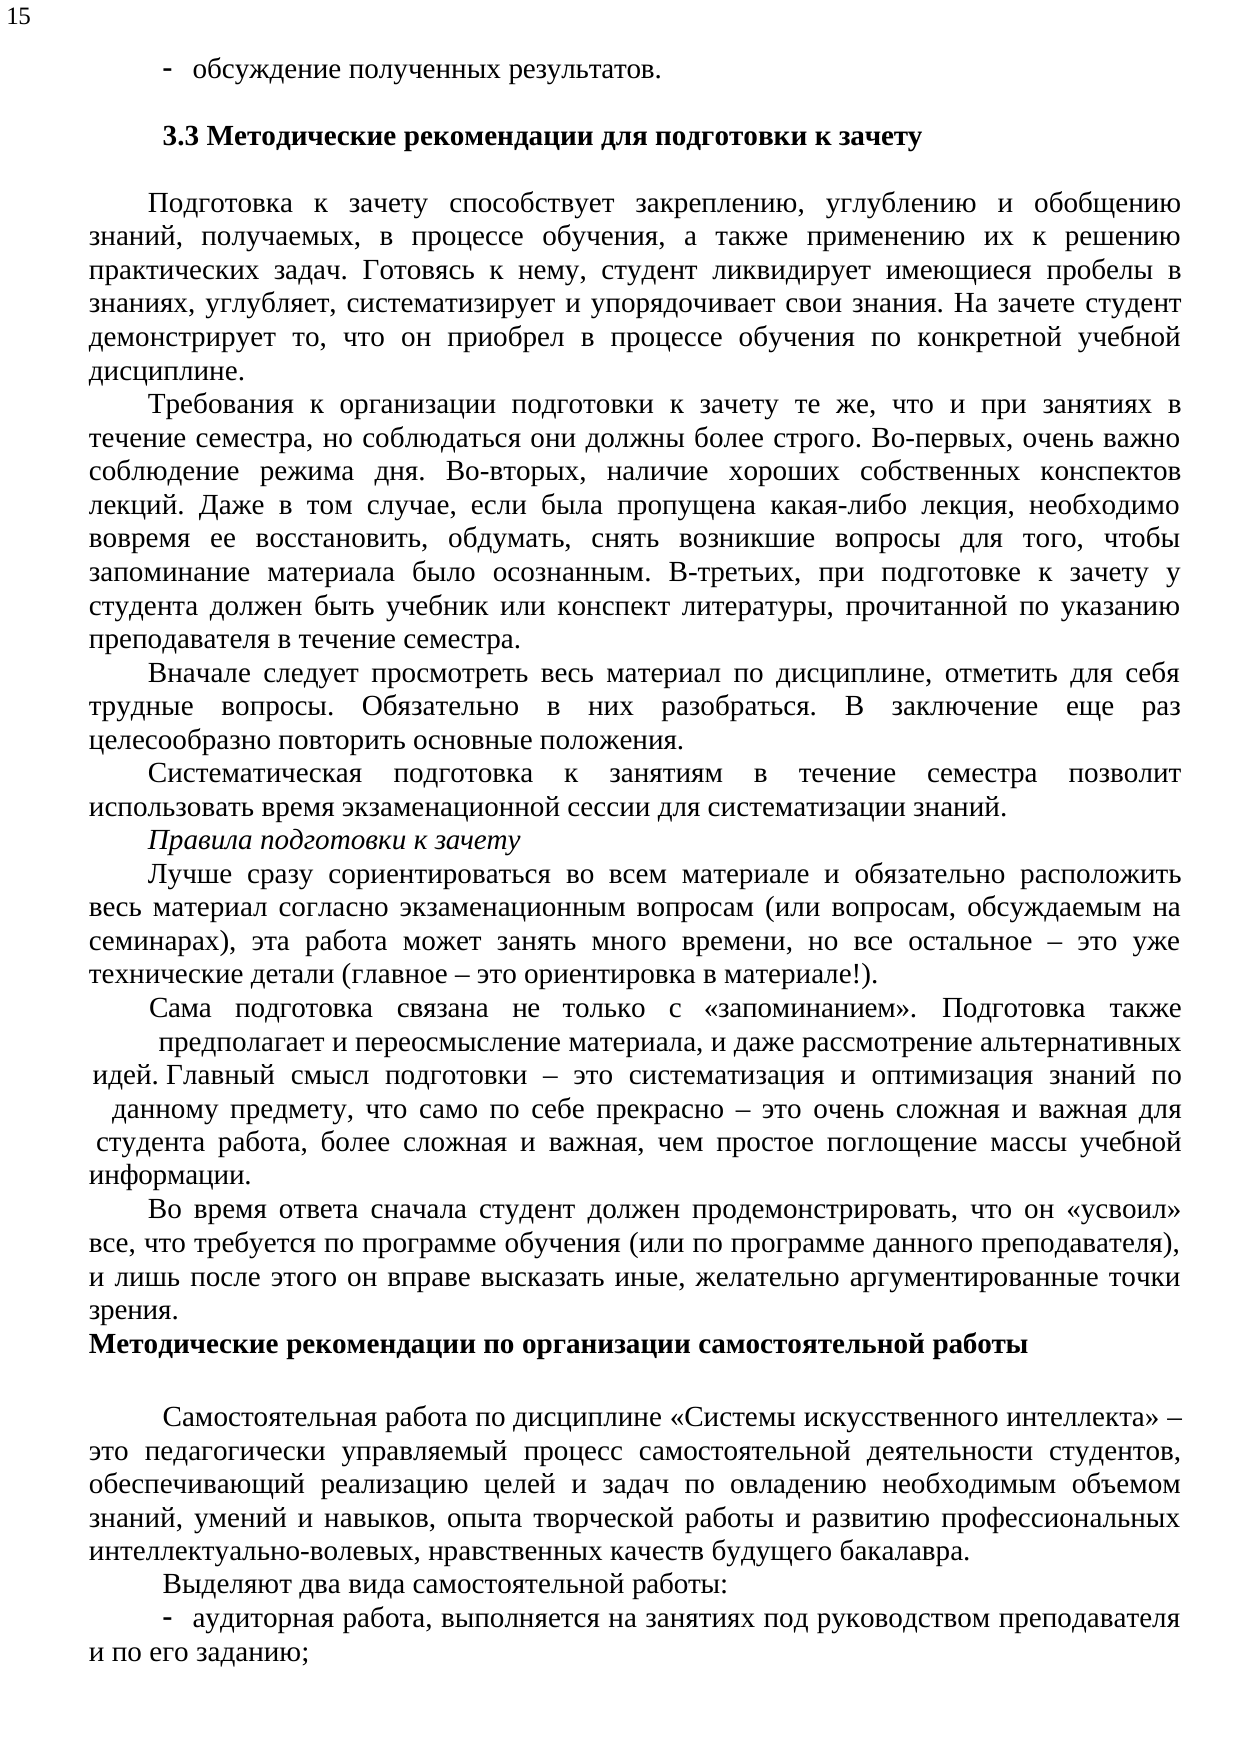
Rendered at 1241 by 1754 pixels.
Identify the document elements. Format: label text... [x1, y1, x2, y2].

text Во время ответа сначала студент должен продемонстрировать, что он «усвоил» все, что требуется по программе обучения (или по программе данного преподавателя), и лишь после этого он вправе высказать иные, желательно аргументированные точки зрения. [89, 1192, 1181, 1326]
list обсуждение полученных результатов. [162, 51, 1192, 84]
list аудиторная работа, выполняется на занятиях под руководством преподавателя и по его заданию; [89, 1600, 1181, 1667]
text Правила подготовки к зачету [148, 823, 1192, 856]
text Сама подготовка связана не только с «запоминанием». Подготовка также предполагает и переосмысление материала, и даже рассмотрение альтернативных идей. Главный смысл подготовки – это систематизация и оптимизация знаний по данному предмету, что само по себе прекрасно – это очень сложная и важная для студента работа, более сложная и важная, чем простое поглощение массы учебной [89, 990, 1181, 1158]
text Подготовка к зачету способствует закреплению, углублению и обобщению знаний, получаемых, в процессе обучения, а также применению их к решению практических задач. Готовясь к нему, студент ликвидирует имеющиеся пробелы в знаниях, углубляет, систематизирует и упорядочивает свои знания. На зачете студент демонстрирует то, что он приобрел в процессе обучения по конкретной учебной дисциплине. [89, 185, 1182, 386]
text Требования к организации подготовки к зачету те же, что и при занятиях в течение семестра, но соблюдаться они должны более строго. Во-первых, очень важно соблюдение режима дня. Во-вторых, наличие хороших собственных конспектов лекций. Даже в том случае, если была пропущена какая-либо лекция, необходимо вовремя ее восстановить, обдумать, снять возникшие вопросы для того, чтобы запоминание материала было осознанным. В-третьих, при подготовке к зачету у студента должен быть учебник или конспект литературы, прочитанной по указанию преподавателя в течение семестра. [89, 386, 1182, 655]
subtitle Методические рекомендации для подготовки к зачету [162, 118, 1192, 152]
subtitle Методические рекомендации по организации самостоятельной работы [89, 1326, 1192, 1360]
text Самостоятельная работа по дисциплине «Системы искусственного интеллекта» – это педагогически управляемый процесс самостоятельной деятельности студентов, обеспечивающий реализацию целей и задач по овладению необходимым объемом знаний, умений и навыков, опыта творческой работы и развитию профессиональных интеллектуально-волевых, нравственных качеств будущего бакалавра. [89, 1399, 1182, 1567]
text Выделяют два вида самостоятельной работы: [162, 1567, 1192, 1600]
text Систематическая подготовка к занятиям в течение семестра позволит использовать время экзаменационной сессии для систематизации знаний. [89, 756, 1182, 823]
text информации. [89, 1158, 1192, 1192]
text Лучше сразу сориентироваться во всем материале и обязательно расположить весь материал согласно экзаменационным вопросам (или вопросам, обсуждаемым на семинарах), эта работа может занять много времени, но все остальное – это уже технические детали (главное – это ориентировка в материале!). [89, 856, 1182, 990]
text Вначале следует просмотреть весь материал по дисциплине, отметить для себя трудные вопросы. Обязательно в них разобраться. В заключение еще раз целесообразно повторить основные положения. [89, 655, 1181, 756]
